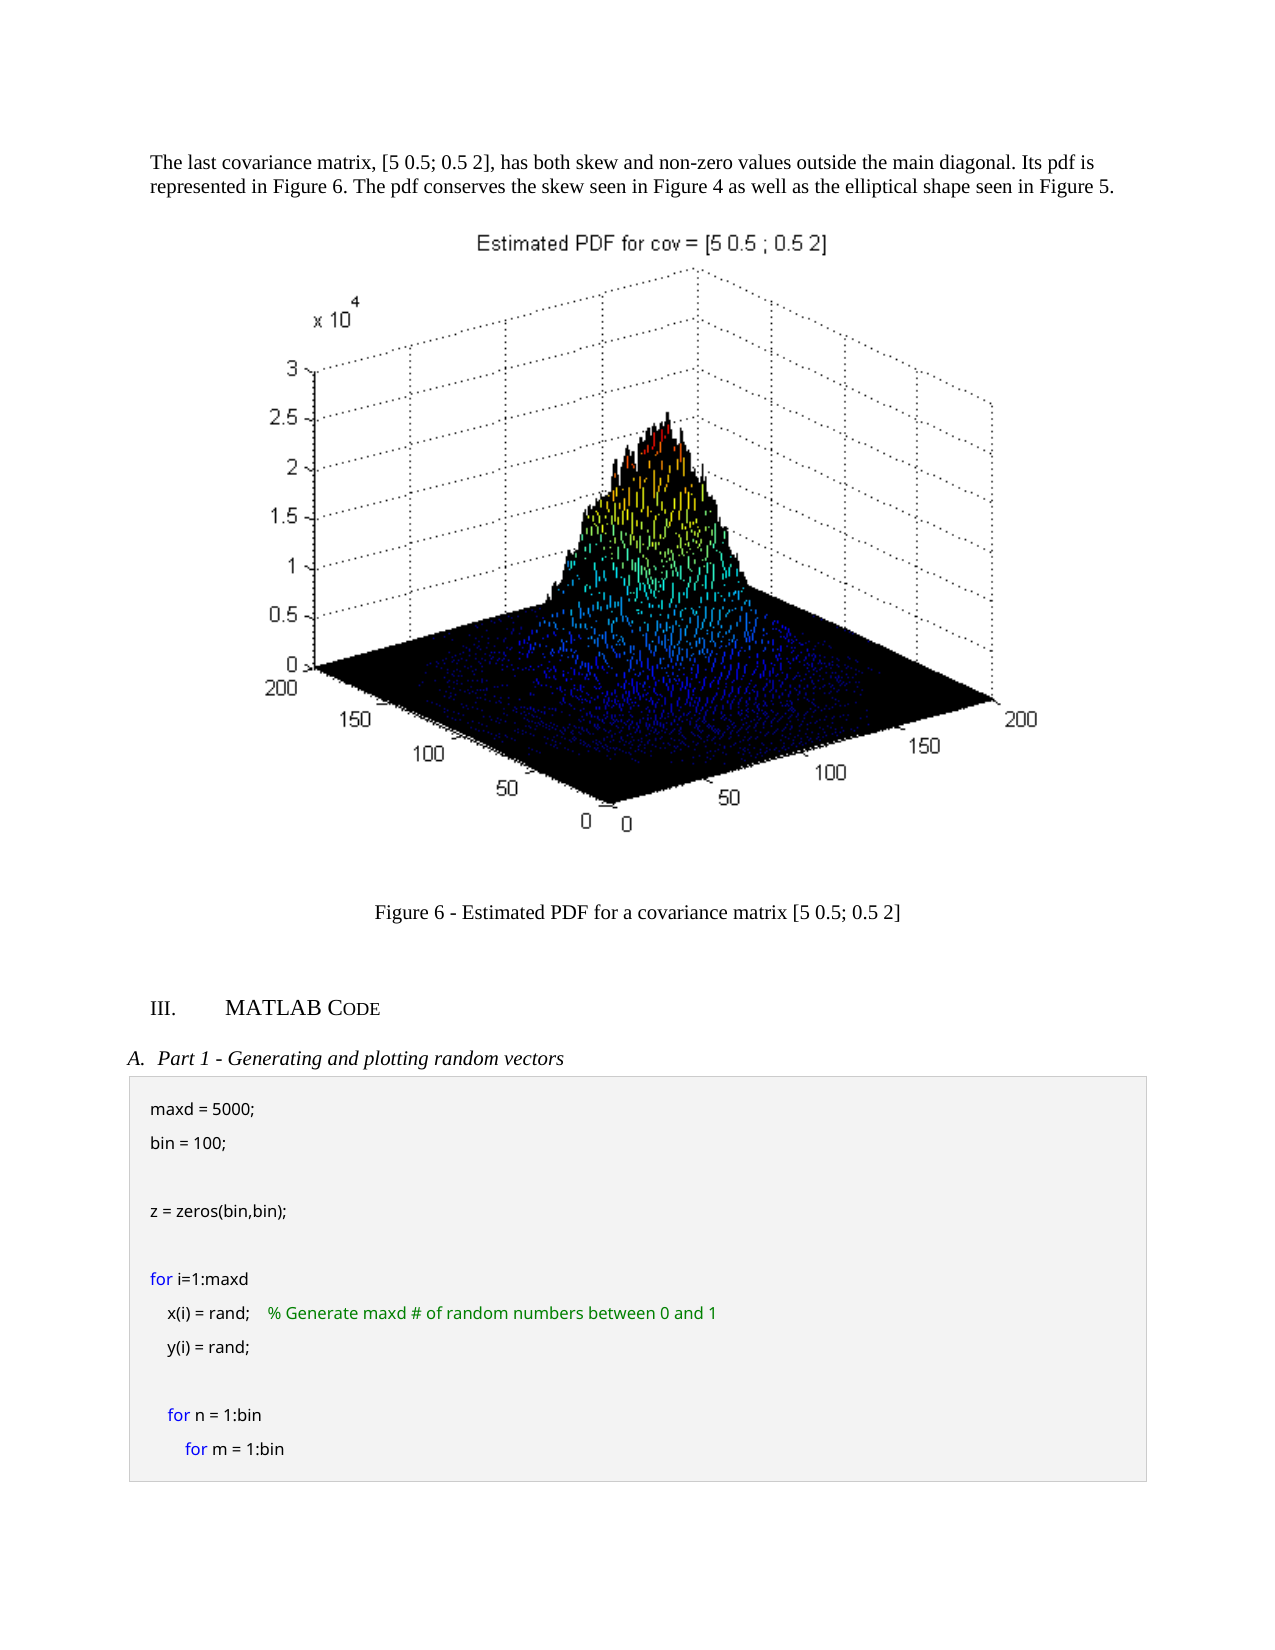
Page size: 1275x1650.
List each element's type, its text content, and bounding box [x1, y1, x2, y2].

picture [200, 218, 1075, 876]
subtitle MATLAB Code [150, 994, 1125, 1021]
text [130, 1077, 1146, 1481]
text The last covariance matrix, [5 0.5; 0.5 2], has both skew and non-zero values outside the main diagonal. Its pdf is represented in Figure 6. The pdf conserves the skew seen in Figure 4 as well as the elliptical shape seen in Figure 5. [150, 150, 1125, 198]
subtitle Part 1 - Generating and plotting random vectors [127, 1046, 1125, 1069]
